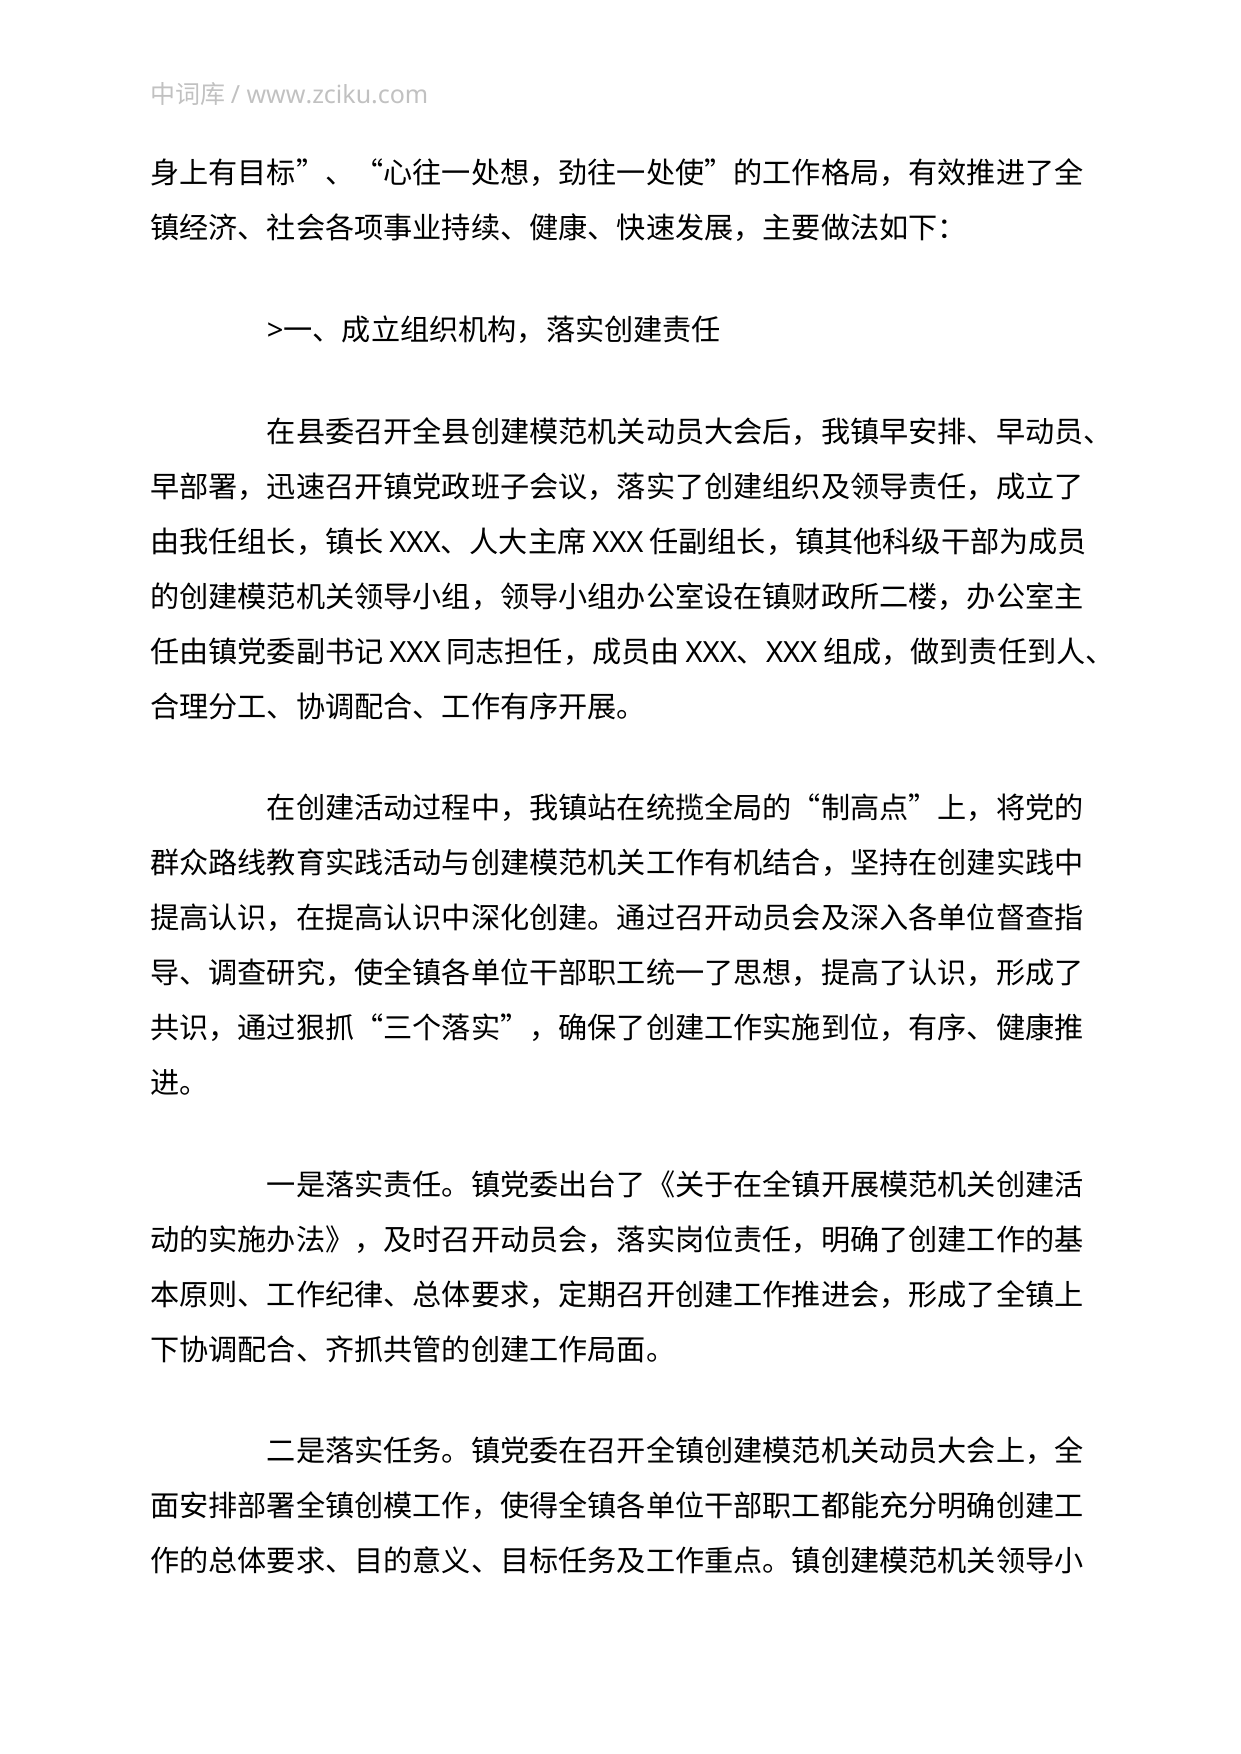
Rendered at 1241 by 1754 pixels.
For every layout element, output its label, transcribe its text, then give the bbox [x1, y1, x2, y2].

text 一是落实责任。镇党委出台了《关于在全镇开展模范机关创建活动的实施办法》，及时召开动员会，落实岗位责任，明确了创建工作的基本原则、工作纪律、总体要求，定期召开创建工作推进会，形成了全镇上下协调配合、齐抓共管的创建工作局面。 [150, 1161, 1090, 1368]
text 在县委召开全县创建模范机关动员大会后，我镇早安排、早动员、早部署，迅速召开镇党政班子会议，落实了创建组织及领导责任，成立了由我任组长，镇长XXX、人大主席XXX任副组长，镇其他科级干部为成员的创建模范机关领导小组，领导小组办公室设在镇财政所二楼，办公室主任由镇党委副书记XXX同志担任，成员由XXX、XXX组成，做到责任到人、合理分工、协调配合、工作有序开展。 [150, 409, 1090, 726]
text >一、成立组织机构，落实创建责任 [150, 307, 1090, 349]
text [150, 1428, 1090, 1580]
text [150, 150, 1090, 247]
text 在创建活动过程中，我镇站在统揽全局的“制高点”上，将党的群众路线教育实践活动与创建模范机关工作有机结合，坚持在创建实践中提高认识，在提高认识中深化创建。通过召开动员会及深入各单位督查指导、调查研究，使全镇各单位干部职工统一了思想，提高了认识，形成了共识，通过狠抓“三个落实”，确保了创建工作实施到位，有序、健康推进。 [150, 785, 1090, 1102]
